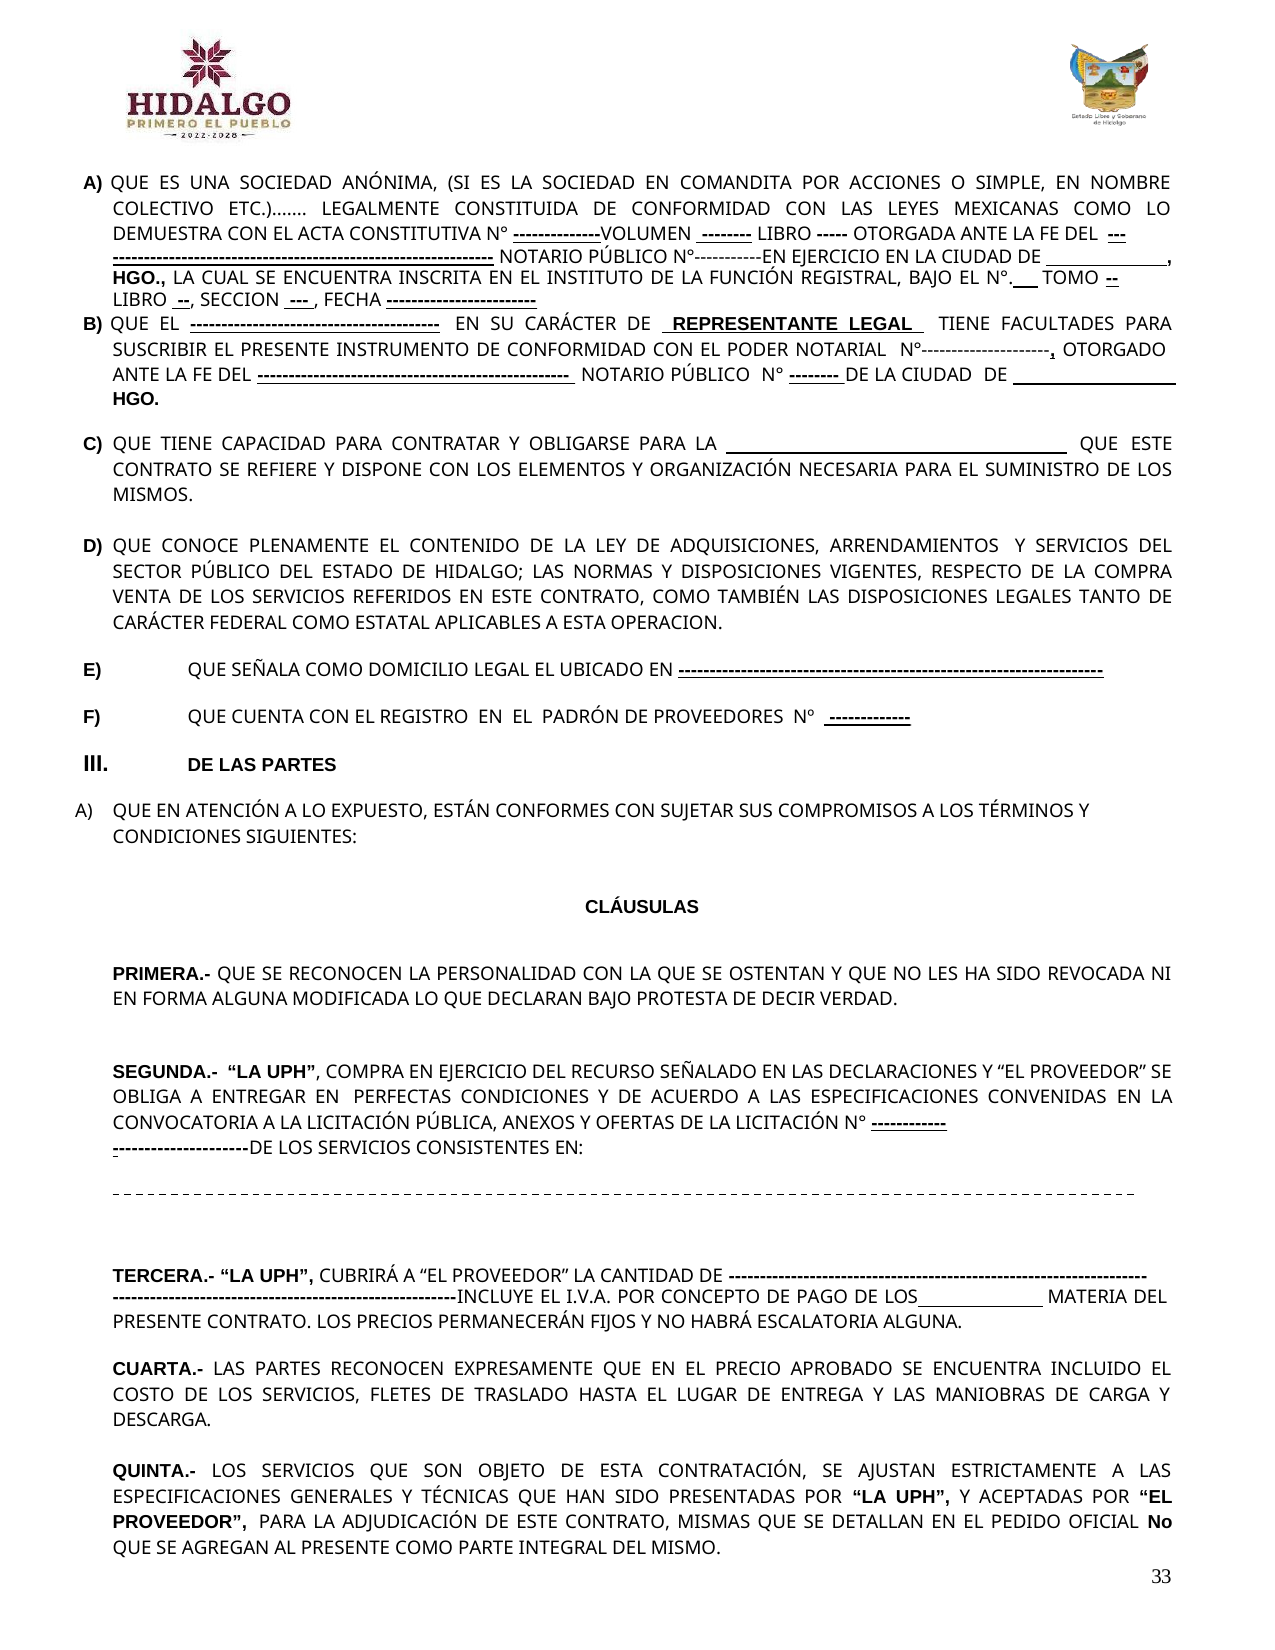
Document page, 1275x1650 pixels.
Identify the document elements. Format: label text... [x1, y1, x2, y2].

text - DE LOS SERVICIOS CONSISTENTES EN: [112, 1134, 1192, 1160]
text CUARTA.- LAS PARTES RECONOCEN EXPRESAMENTE QUE EN EL PRECIO APROBADO SE ENCUENTRA INCLUIDO EL COSTO DE LOS SERVICIOS, FLETES DE TRASLADO HASTA EL LUGAR DE ENTREGA Y LAS MANIOBRAS DE CARGA Y DESCARGA. [112, 1355, 1172, 1432]
list QUE ES UNA SOCIEDAD ANÓNIMA, (SI ES LA SOCIEDAD EN COMANDITA POR ACCIONES O SIMPLE, EN NOMBRE COLECTIVO ETC.)....... LEGALMENTE CONSTITUIDA DE CONFORMIDAD CON LAS LEYES MEXICANAS COMO LO DEMUESTRA CON EL ACTA CONSTITUTIVA N° --------------VOLUMEN -------- LIBRO ----- OTORGADA ANTE LA FE DEL --- [83, 169, 1172, 246]
text PRIMERA.- QUE SE RECONOCEN LA PERSONALIDAD CON LA QUE SE OSTENTAN Y QUE NO LES HA SIDO REVOCADA NI EN FORMA ALGUNA MODIFICADA LO QUE DECLARAN BAJO PROTESTA DE DECIR VERDAD. [112, 960, 1172, 1011]
subtitle DE LAS PARTES [83, 750, 1192, 777]
subtitle HGO. [112, 387, 1192, 409]
text ------------------------------------------------------------- NOTARIO PÚBLICO N° EN EJERCICIO EN LA CIUDAD DE , [112, 246, 1192, 268]
list QUE TIENE CAPACIDAD PARA CONTRATAR Y OBLIGARSE PARA LA QUE ESTE CONTRATO SE REFIERE Y DISPONE CON LOS ELEMENTOS Y ORGANIZACIÓN NECESARIA PARA EL SUMINISTRO DE LOS MISMOS. [83, 431, 1172, 507]
text ANTE LA FE DEL -------------------------------------------------- NOTARIO PÚBLICO N° -------- DE LA CIUDAD DE [112, 362, 1192, 387]
list QUE SEÑALA COMO DOMICILIO LEGAL EL UBICADO EN -------------------------------------------------------------------- [83, 656, 1192, 682]
text SEGUNDA.- “LA UPH”, COMPRA EN EJERCICIO DEL RECURSO SEÑALADO EN LAS DECLARACIONES Y “EL PROVEEDOR” SE OBLIGA A ENTREGAR EN PERFECTAS CONDICIONES Y DE ACUERDO A LAS ESPECIFICACIONES CONVENIDAS EN LA CONVOCATORIA A LA LICITACIÓN PÚBLICA, ANEXOS Y OFERTAS DE LA LICITACIÓN N° ------------ [112, 1058, 1172, 1134]
list QUE CONOCE PLENAMENTE EL CONTENIDO DE LA LEY DE ADQUISICIONES, ARRENDAMIENTOS Y SERVICIOS DEL SECTOR PÚBLICO DEL ESTADO DE HIDALGO; LAS NORMAS Y DISPOSICIONES VIGENTES, RESPECTO DE LA COMPRA VENTA DE LOS SERVICIOS REFERIDOS EN ESTE CONTRATO, COMO TAMBIÉN LAS DISPOSICIONES LEGALES TANTO DE CARÁCTER FEDERAL COMO ESTATAL APLICABLES A ESTA OPERACION. [83, 533, 1172, 635]
picture [1070, 43, 1149, 126]
picture [125, 29, 297, 146]
text QUINTA.- LOS SERVICIOS QUE SON OBJETO DE ESTA CONTRATACIÓN, SE AJUSTAN ESTRICTAMENTE A LAS ESPECIFICACIONES GENERALES Y TÉCNICAS QUE HAN SIDO PRESENTADAS POR “LA UPH”, Y ACEPTADAS POR “EL PROVEEDOR”, PARA LA ADJUDICACIÓN DE ESTE CONTRATO, MISMAS QUE SE DETALLAN EN EL PEDIDO OFICIAL No QUE SE AGREGAN AL PRESENTE COMO PARTE INTEGRAL DEL MISMO. [112, 1457, 1172, 1559]
text HGO., LA CUAL SE ENCUENTRA INSCRITA EN EL INSTITUTO DE LA FUNCIÓN REGISTRAL, BAJO EL N°. TOMO -- [112, 268, 1192, 289]
list QUE EL ---------------------------------------- EN SU CARÁCTER DE REPRESENTANTE LEGAL TIENE FACULTADES PARA SUSCRIBIR EL PRESENTE INSTRUMENTO DE CONFORMIDAD CON EL PODER NOTARIAL N° , OTORGADO [83, 311, 1172, 362]
text TERCERA.- “LA UPH”, CUBRIRÁ A “EL PROVEEDOR” LA CANTIDAD DE ------------------------------------------------------------------- [112, 1265, 1192, 1287]
list QUE CUENTA CON EL REGISTRO EN EL PADRÓN DE PROVEEDORES Nº ------------- [83, 703, 1192, 729]
text PRESENTE CONTRATO. LOS PRECIOS PERMANECERÁN FIJOS Y NO HABRÁ ESCALATORIA ALGUNA. [112, 1308, 1192, 1334]
text LIBRO --, SECCION --- , FECHA ------------------------ [112, 289, 1192, 311]
subtitle CLÁUSULAS [366, 896, 918, 917]
list QUE EN ATENCIÓN A LO EXPUESTO, ESTÁN CONFORMES CON SUJETAR SUS COMPROMISOS A LOS TÉRMINOS Y CONDICIONES SIGUIENTES: [75, 798, 1172, 849]
text - INCLUYE EL I.V.A. POR CONCEPTO DE PAGO DE LOS MATERIA DEL [112, 1287, 1192, 1308]
